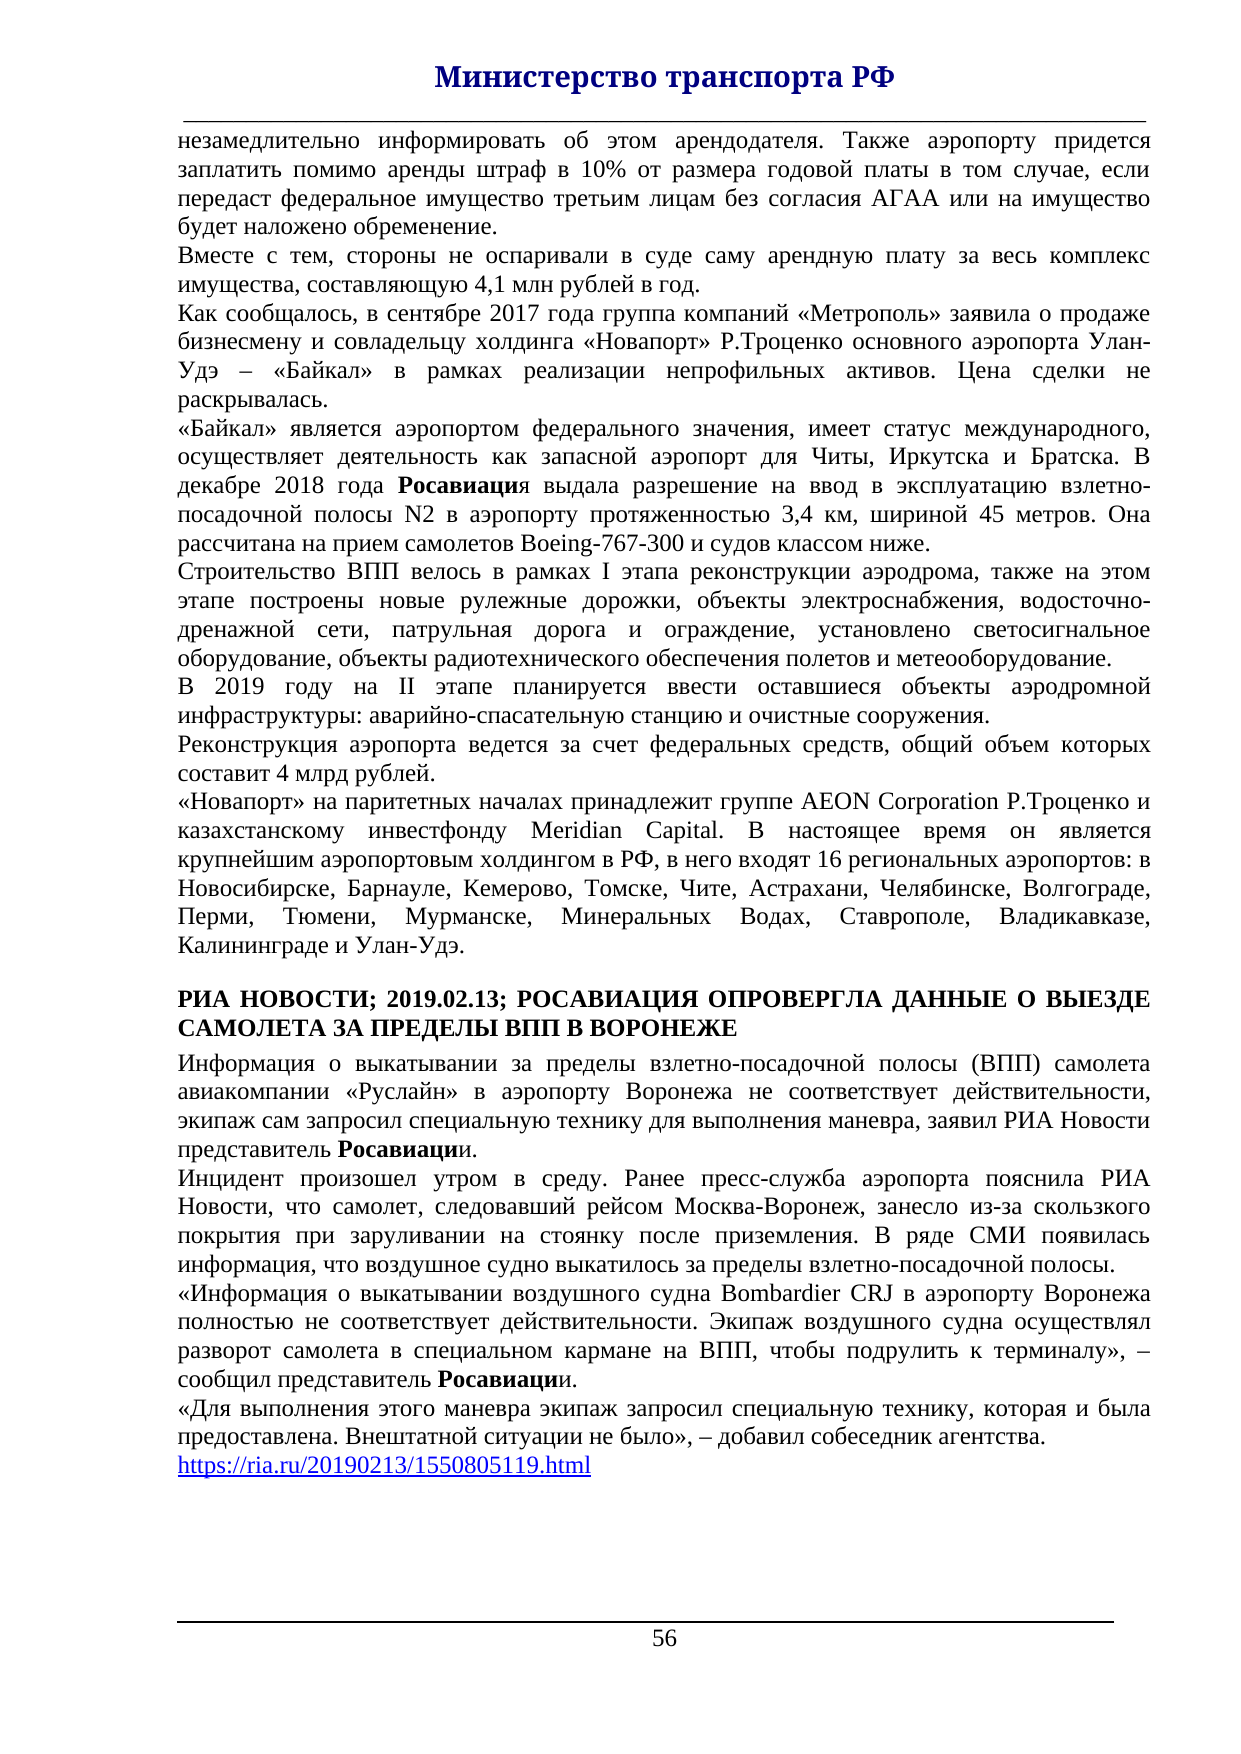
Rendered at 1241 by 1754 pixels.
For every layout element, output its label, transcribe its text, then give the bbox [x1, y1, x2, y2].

text В 2019 году на II этапе планируется ввести оставшиеся объекты аэродромной инфраструктуры: аварийно-спасательную станцию и очистные сооружения. [177, 671, 1152, 729]
text Строительство ВПП велось в рамках I этапа реконструкции аэродрома, также на этом этапе построены новые рулежные дорожки, объекты электроснабжения, водосточно-дренажной сети, патрульная дорога и ограждение, установлено светосигнальное оборудование, объекты радиотехнического обеспечения полетов и метеооборудование. [177, 556, 1152, 671]
text Как сообщалось, в сентябре 2017 года группа компаний «Метрополь» заявила о продаже бизнесмену и совладельцу холдинга «Новапорт» Р.Троценко основного аэропорта Улан-Удэ – «Байкал» в рамках реализации непрофильных активов. Цена сделки не раскрывалась. [177, 298, 1152, 413]
text «Информация о выкатывании воздушного судна Bombardier CRJ в аэропорту Воронежа полностью не соответствует действительности. Экипаж воздушного судна осуществлял разворот самолета в специальном кармане на ВПП, чтобы подрулить к терминалу», – сообщил представитель Росавиации. [177, 1278, 1152, 1393]
text «Для выполнения этого маневра экипаж запросил специальную технику, которая и была предоставлена. Внештатной ситуации не было», – добавил собеседник агентства. [177, 1393, 1152, 1450]
text Инцидент произошел утром в среду. Ранее пресс-служба аэропорта пояснила РИА Новости, что самолет, следовавший рейсом Москва-Воронеж, занесло из-за скользкого покрытия при заруливании на стоянку после приземления. В ряде СМИ появилась информация, что воздушное судно выкатилось за пределы взлетно-посадочной полосы. [177, 1163, 1152, 1278]
text Вместе с тем, стороны не оспаривали в суде саму арендную плату за весь комплекс имущества, составляющую 4,1 млн рублей в год. [177, 240, 1152, 298]
text «Новапорт» на паритетных началах принадлежит группе AEON Corporation Р.Троценко и казахстанскому инвестфонду Meridian Capital. В настоящее время он является крупнейшим аэропортовым холдингом в РФ, в него входят 16 региональных аэропортов: в Новосибирске, Барнауле, Кемерово, Томске, Чите, Астрахани, Челябинске, Волгограде, Перми, Тюмени, Мурманске, Минеральных Водах, Ставрополе, Владикавказе, Калининграде и Улан-Удэ. [177, 786, 1152, 959]
subtitle РИА НОВОСТИ; 2019.02.13; РОСАВИАЦИЯ ОПРОВЕРГЛА ДАННЫЕ О ВЫЕЗДЕ САМОЛЕТА ЗА ПРЕДЕЛЫ ВПП В ВОРОНЕЖЕ [177, 984, 1152, 1041]
text Информация о выкатывании за пределы взлетно-посадочной полосы (ВПП) самолета авиакомпании «Руслайн» в аэропорту Воронежа не соответствует действительности, экипаж сам запросил специальную технику для выполнения маневра, заявил РИА Новости представитель Росавиации. [177, 1048, 1152, 1163]
text «Байкал» является аэропортом федерального значения, имеет статус международного, осуществляет деятельность как запасной аэропорт для Читы, Иркутска и Братска. В декабре 2018 года Росавиация выдала разрешение на ввод в эксплуатацию взлетно-посадочной полосы N2 в аэропорту протяженностью 3,4 км, шириной 45 метров. Она рассчитана на прием самолетов Вoeing-767-300 и судов классом ниже. [177, 413, 1152, 556]
text Реконструкция аэропорта ведется за счет федеральных средств, общий объем которых составит 4 млрд рублей. [177, 729, 1152, 786]
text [177, 125, 1152, 240]
text https://ria.ru/20190213/1550805119.html [177, 1450, 1152, 1479]
